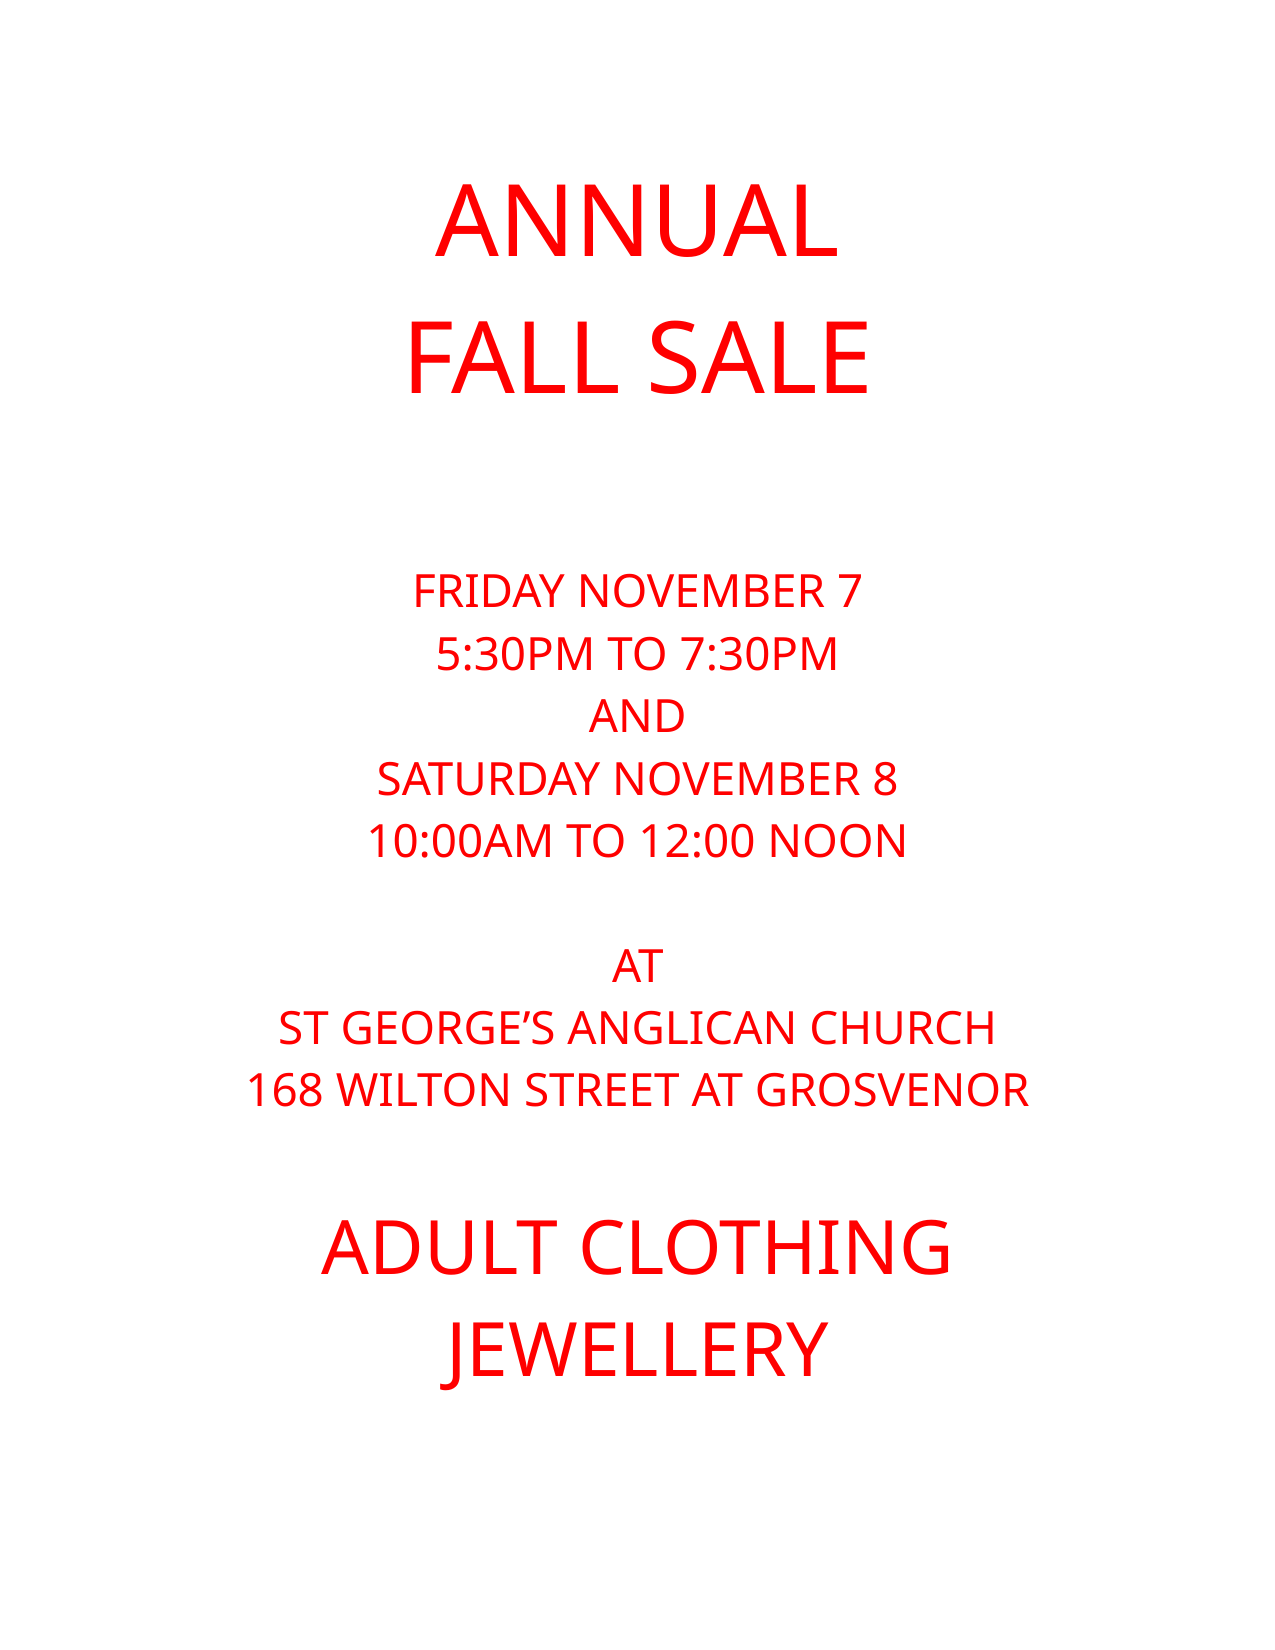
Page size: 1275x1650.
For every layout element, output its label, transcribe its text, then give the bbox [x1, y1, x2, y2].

text 10:00AM TO 12:00 NOON [150, 808, 1125, 871]
text SATURDAY NOVEMBER 8 [150, 746, 1125, 808]
text ANNUAL [150, 150, 1125, 286]
text FALL SALE [150, 286, 1125, 422]
text JEWELLERY [150, 1296, 1125, 1398]
text AND [150, 683, 1125, 746]
text ST GEORGE’S ANGLICAN CHURCH [150, 996, 1125, 1058]
text FRIDAY NOVEMBER 7 [150, 559, 1125, 621]
text 168 WILTON STREET AT GROSVENOR [150, 1058, 1125, 1120]
text AT [150, 933, 1125, 996]
text ADULT CLOTHING [150, 1194, 1125, 1296]
text 5:30PM TO 7:30PM [150, 621, 1125, 683]
